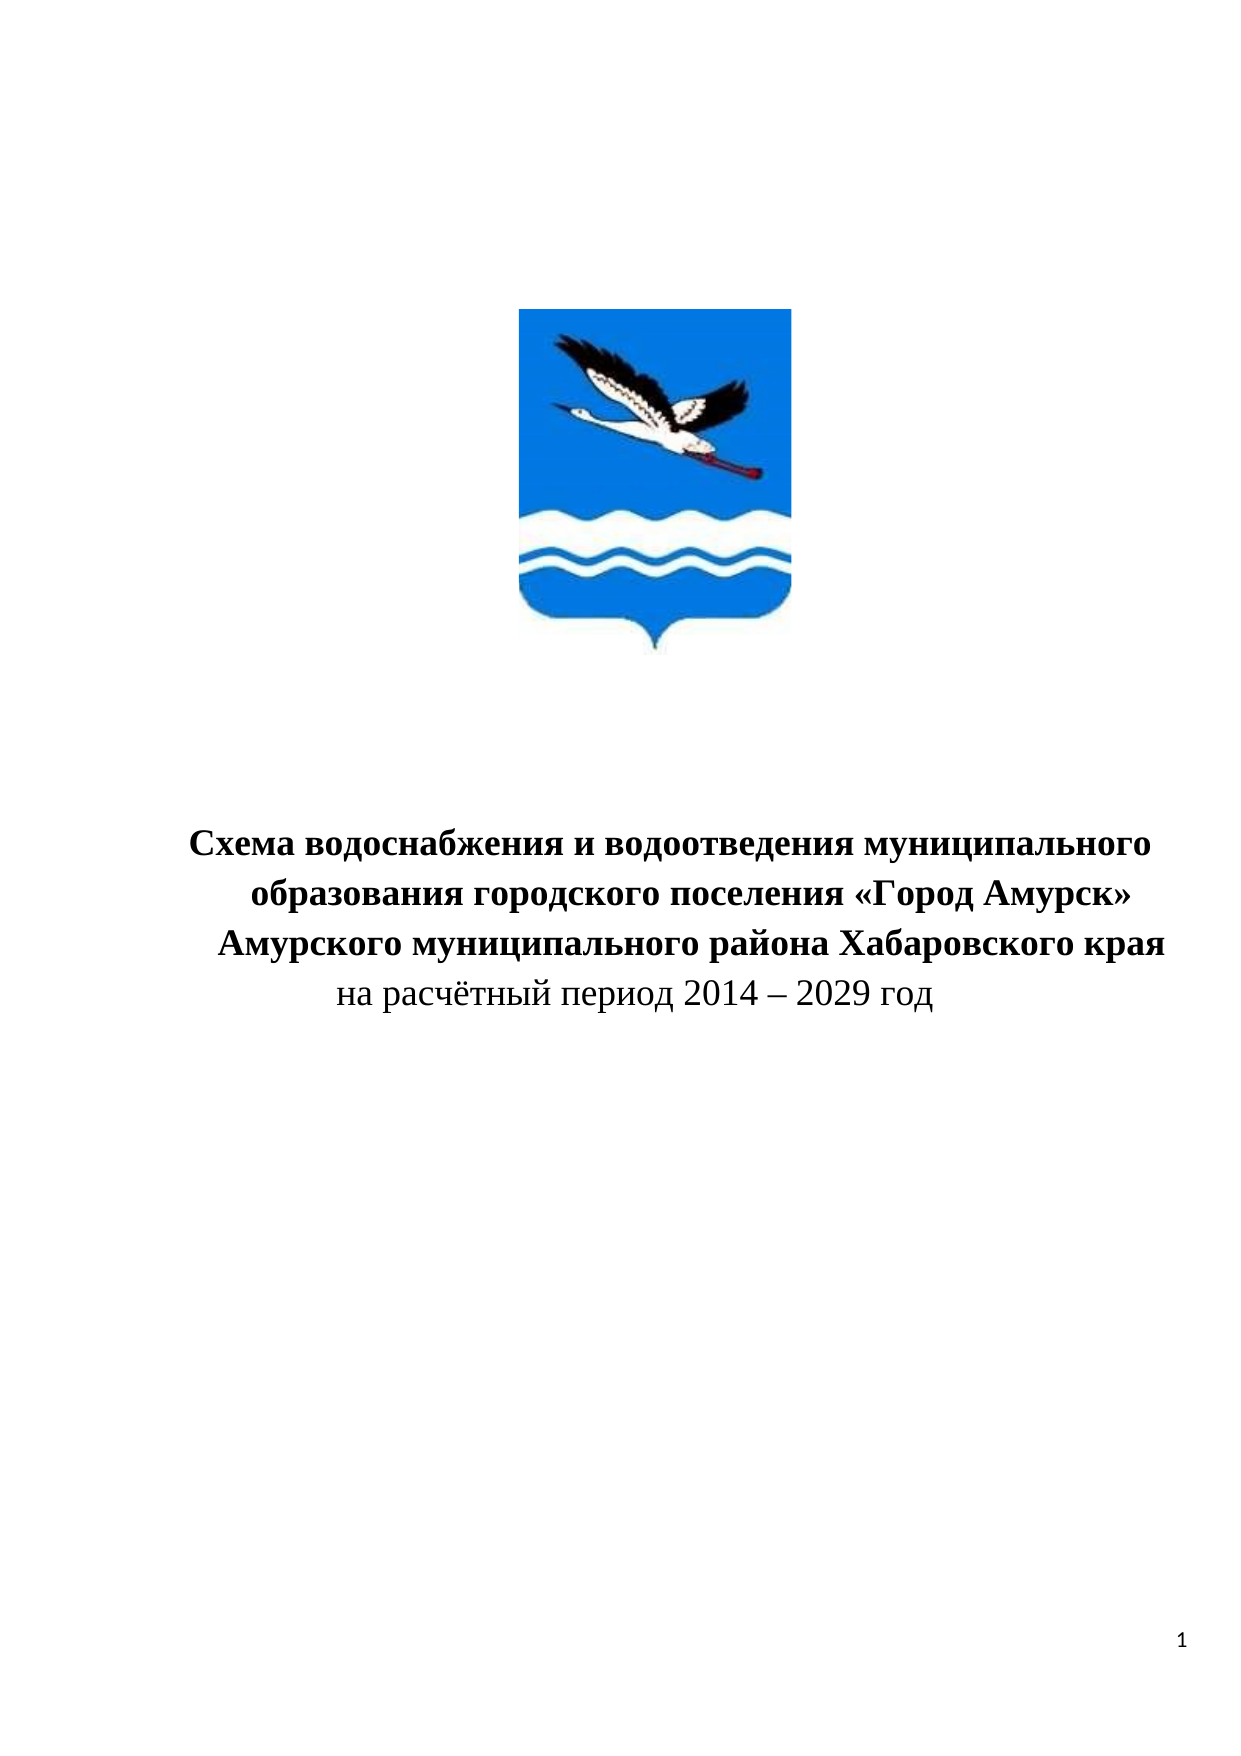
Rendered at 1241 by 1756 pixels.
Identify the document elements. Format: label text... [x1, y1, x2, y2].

text на расчётный период 2014 – 2029 год [336, 970, 1187, 1013]
text Схема водоснабжения и водоотведения муниципального образования городского поселения «Город Амурск» Амурского муниципального района Хабаровского края [153, 820, 1187, 963]
picture [518, 309, 792, 655]
